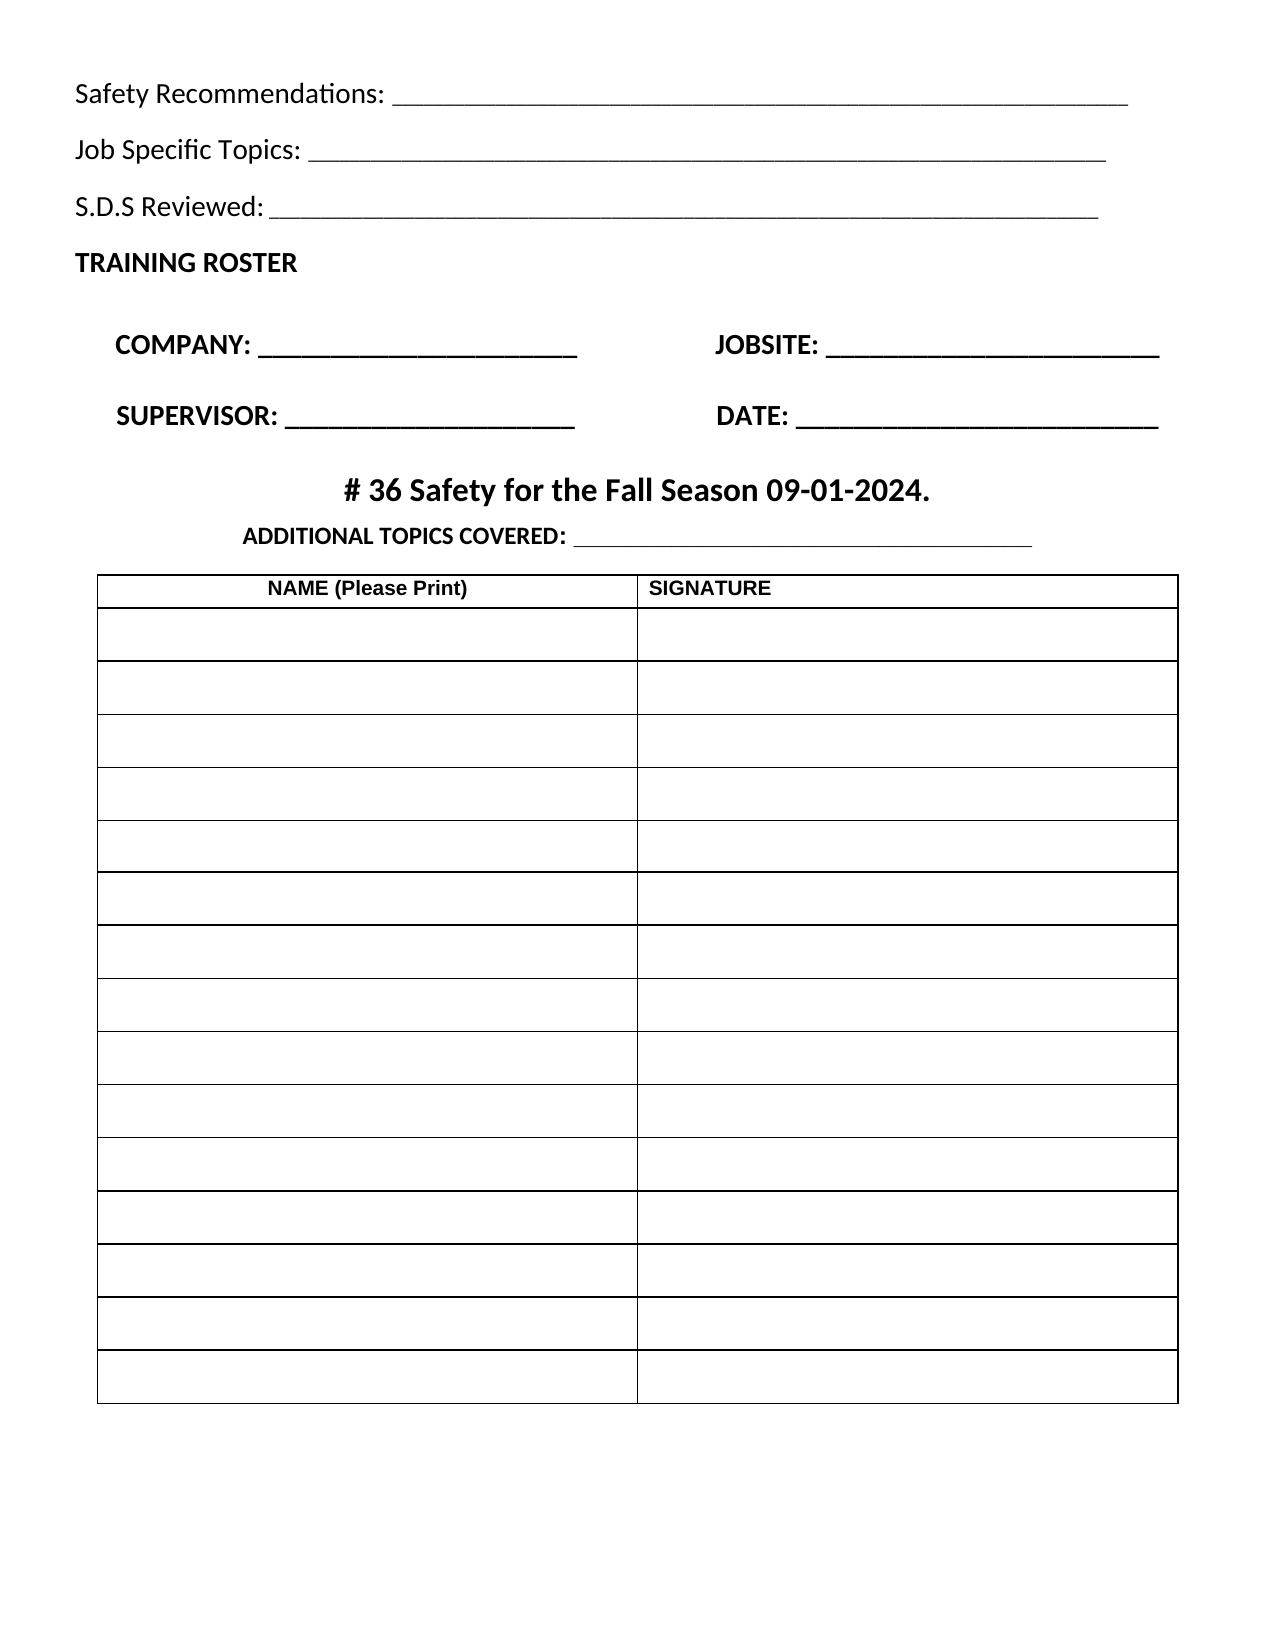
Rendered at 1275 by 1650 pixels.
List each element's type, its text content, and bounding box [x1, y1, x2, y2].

subtitle COMPANY: ______________________ JOBSITE: _______________________ [75, 326, 1200, 362]
table_cell [638, 1032, 1177, 1084]
table_cell [638, 1192, 1177, 1243]
table_cell [638, 926, 1177, 977]
table_cell [98, 1192, 637, 1243]
table_cell [98, 715, 637, 767]
table_cell [98, 1138, 637, 1190]
text S.D.S Reviewed: ________________________________________________________________________________ [75, 188, 1200, 223]
text # 36 Safety for the Fall Season 09-01-2024. [75, 469, 1200, 509]
table_cell [638, 1085, 1177, 1137]
table_cell [98, 821, 637, 871]
table_cell [98, 662, 637, 713]
table_cell [638, 1138, 1177, 1190]
table_cell [98, 1351, 637, 1402]
table_cell [98, 1085, 637, 1137]
table_header SIGNATURE [638, 576, 1177, 607]
text TRAINING ROSTER [75, 244, 1200, 280]
table_cell [638, 768, 1177, 820]
text Safety Recommendations: _______________________________________________________________________ [75, 75, 1200, 111]
table_cell [98, 873, 637, 924]
table_cell [638, 1245, 1177, 1296]
table_cell [638, 873, 1177, 924]
table_cell [638, 1298, 1177, 1349]
table_cell [638, 609, 1177, 660]
table_cell [98, 1245, 637, 1296]
subtitle SUPERVISOR: ____________________ DATE: _________________________ [75, 397, 1200, 433]
table_cell [98, 609, 637, 660]
table_cell [638, 1351, 1177, 1402]
text Job Specific Topics: _____________________________________________________________________________ [75, 131, 1200, 167]
table_cell [638, 979, 1177, 1031]
table_cell [638, 715, 1177, 767]
table_cell [98, 926, 637, 977]
table_cell [98, 768, 637, 820]
table_header NAME (Please Print) [98, 576, 637, 607]
text ADDITIONAL TOPICS COVERED: _________________________________ [75, 520, 1200, 550]
table_cell [638, 662, 1177, 713]
table_cell [98, 1032, 637, 1084]
table_cell [98, 1298, 637, 1349]
table_cell [98, 979, 637, 1031]
table_cell [638, 821, 1177, 871]
